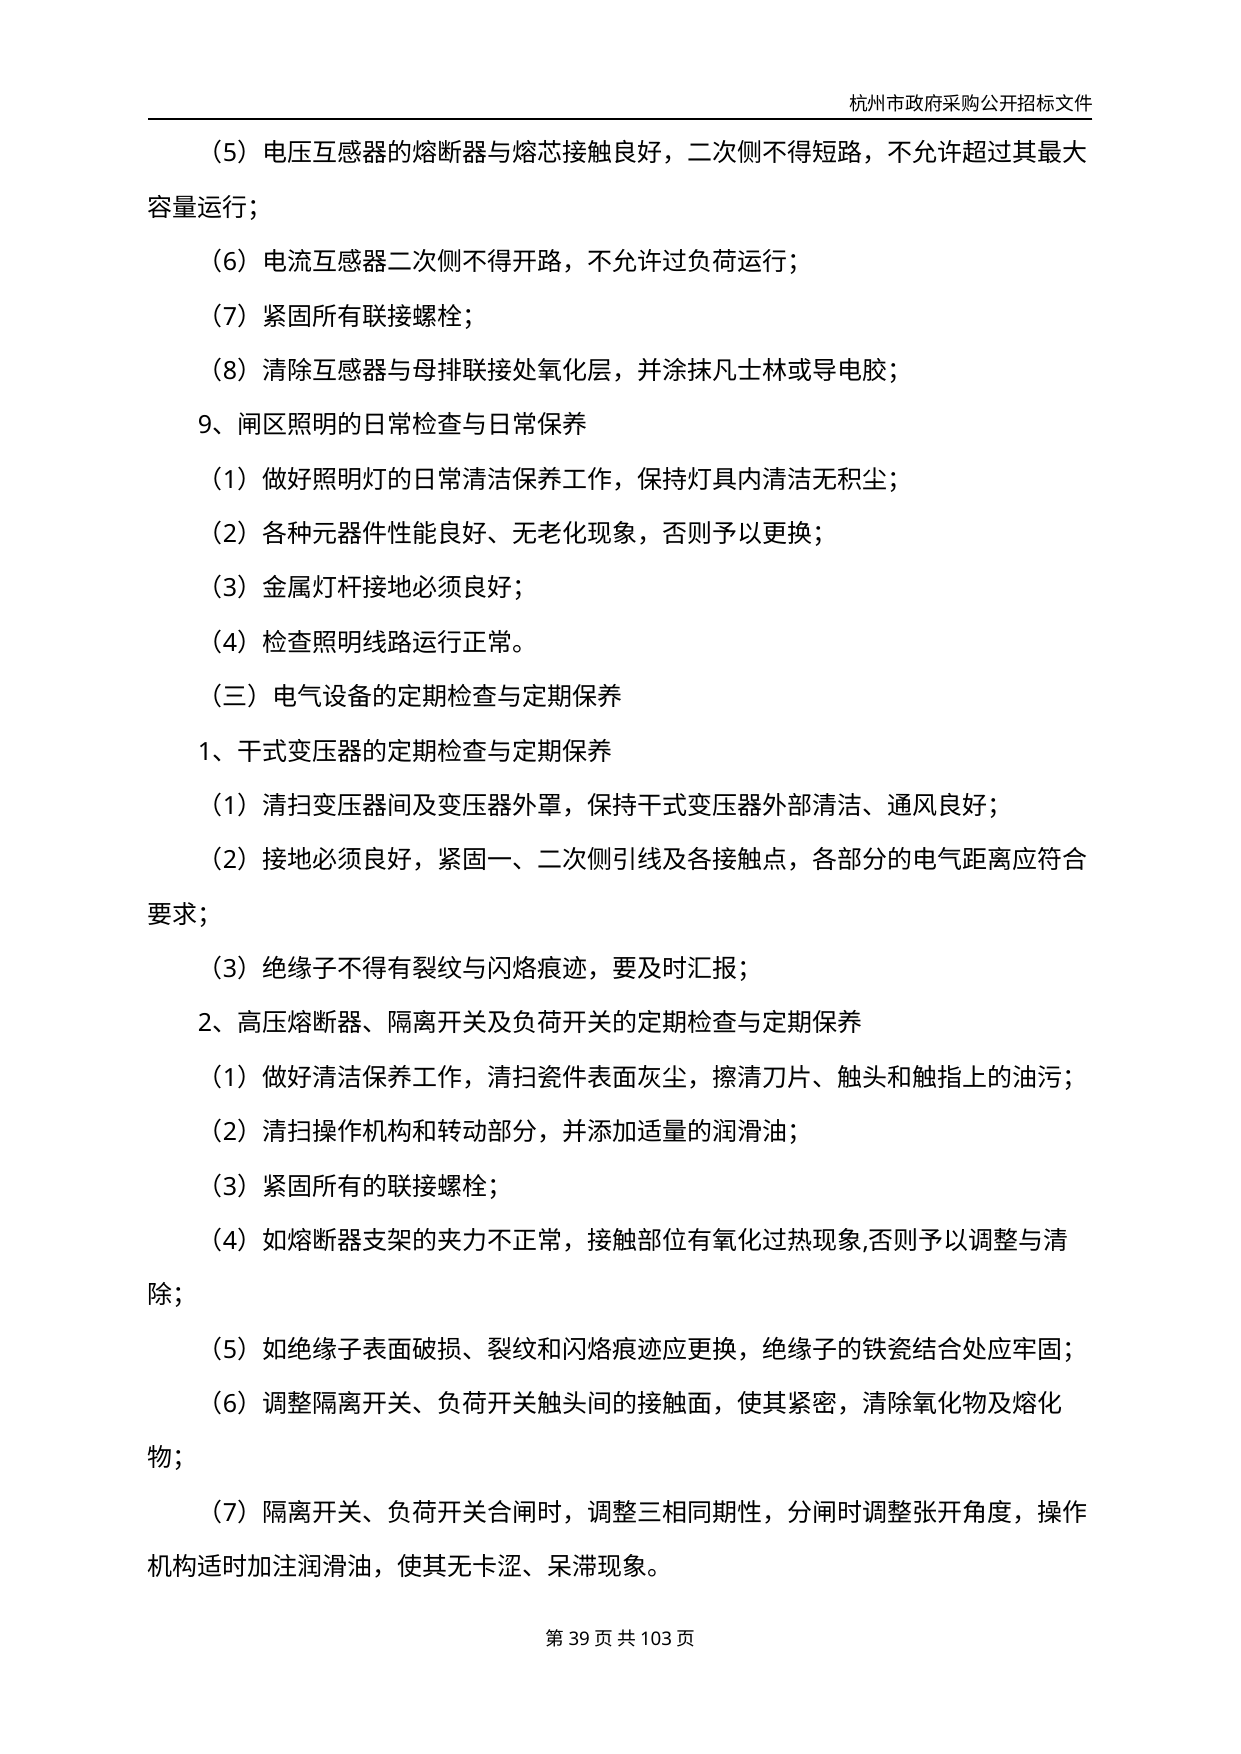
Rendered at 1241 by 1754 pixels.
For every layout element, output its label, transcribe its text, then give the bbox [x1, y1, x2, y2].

text 1、干式变压器的定期检查与定期保养 [148, 731, 1092, 767]
text （5）如绝缘子表面破损、裂纹和闪烙痕迹应更换，绝缘子的铁瓷结合处应牢固； [148, 1329, 1092, 1365]
text （4）如熔断器支架的夹力不正常，接触部位有氧化过热现象,否则予以调整与清除； [148, 1220, 1092, 1311]
text （2）接地必须良好，紧固一、二次侧引线及各接触点，各部分的电气距离应符合要求； [148, 840, 1092, 930]
text （2）各种元器件性能良好、无老化现象，否则予以更换； [148, 513, 1092, 550]
text 2、高压熔断器、隔离开关及负荷开关的定期检查与定期保养 [148, 1003, 1092, 1039]
text （3）金属灯杆接地必须良好； [148, 568, 1092, 604]
text （1）做好清洁保养工作，清扫瓷件表面灰尘，擦清刀片、触头和触指上的油污； [148, 1057, 1092, 1093]
text （3）紧固所有的联接螺栓； [148, 1166, 1092, 1202]
text （6）调整隔离开关、负荷开关触头间的接触面，使其紧密，清除氧化物及熔化物； [148, 1383, 1092, 1474]
text （6）电流互感器二次侧不得开路，不允许过负荷运行； [148, 242, 1092, 278]
text 9、闸区照明的日常检查与日常保养 [148, 405, 1092, 441]
text （7）紧固所有联接螺栓； [148, 296, 1092, 332]
text （1）做好照明灯的日常清洁保养工作，保持灯具内清洁无积尘； [148, 459, 1092, 495]
text （5）电压互感器的熔断器与熔芯接触良好，二次侧不得短路，不允许超过其最大容量运行； [148, 133, 1092, 223]
text （2）清扫操作机构和转动部分，并添加适量的润滑油； [148, 1112, 1092, 1148]
text （7）隔离开关、负荷开关合闸时，调整三相同期性，分闸时调整张开角度，操作机构适时加注润滑油，使其无卡涩、呆滞现象。 [148, 1492, 1092, 1583]
text （3）绝缘子不得有裂纹与闪烙痕迹，要及时汇报； [148, 948, 1092, 985]
text （三）电气设备的定期检查与定期保养 [148, 677, 1092, 713]
text （1）清扫变压器间及变压器外罩，保持干式变压器外部清洁、通风良好； [148, 785, 1092, 822]
text （4）检查照明线路运行正常。 [148, 622, 1092, 658]
text （8）清除互感器与母排联接处氧化层，并涂抹凡士林或导电胶； [148, 350, 1092, 387]
